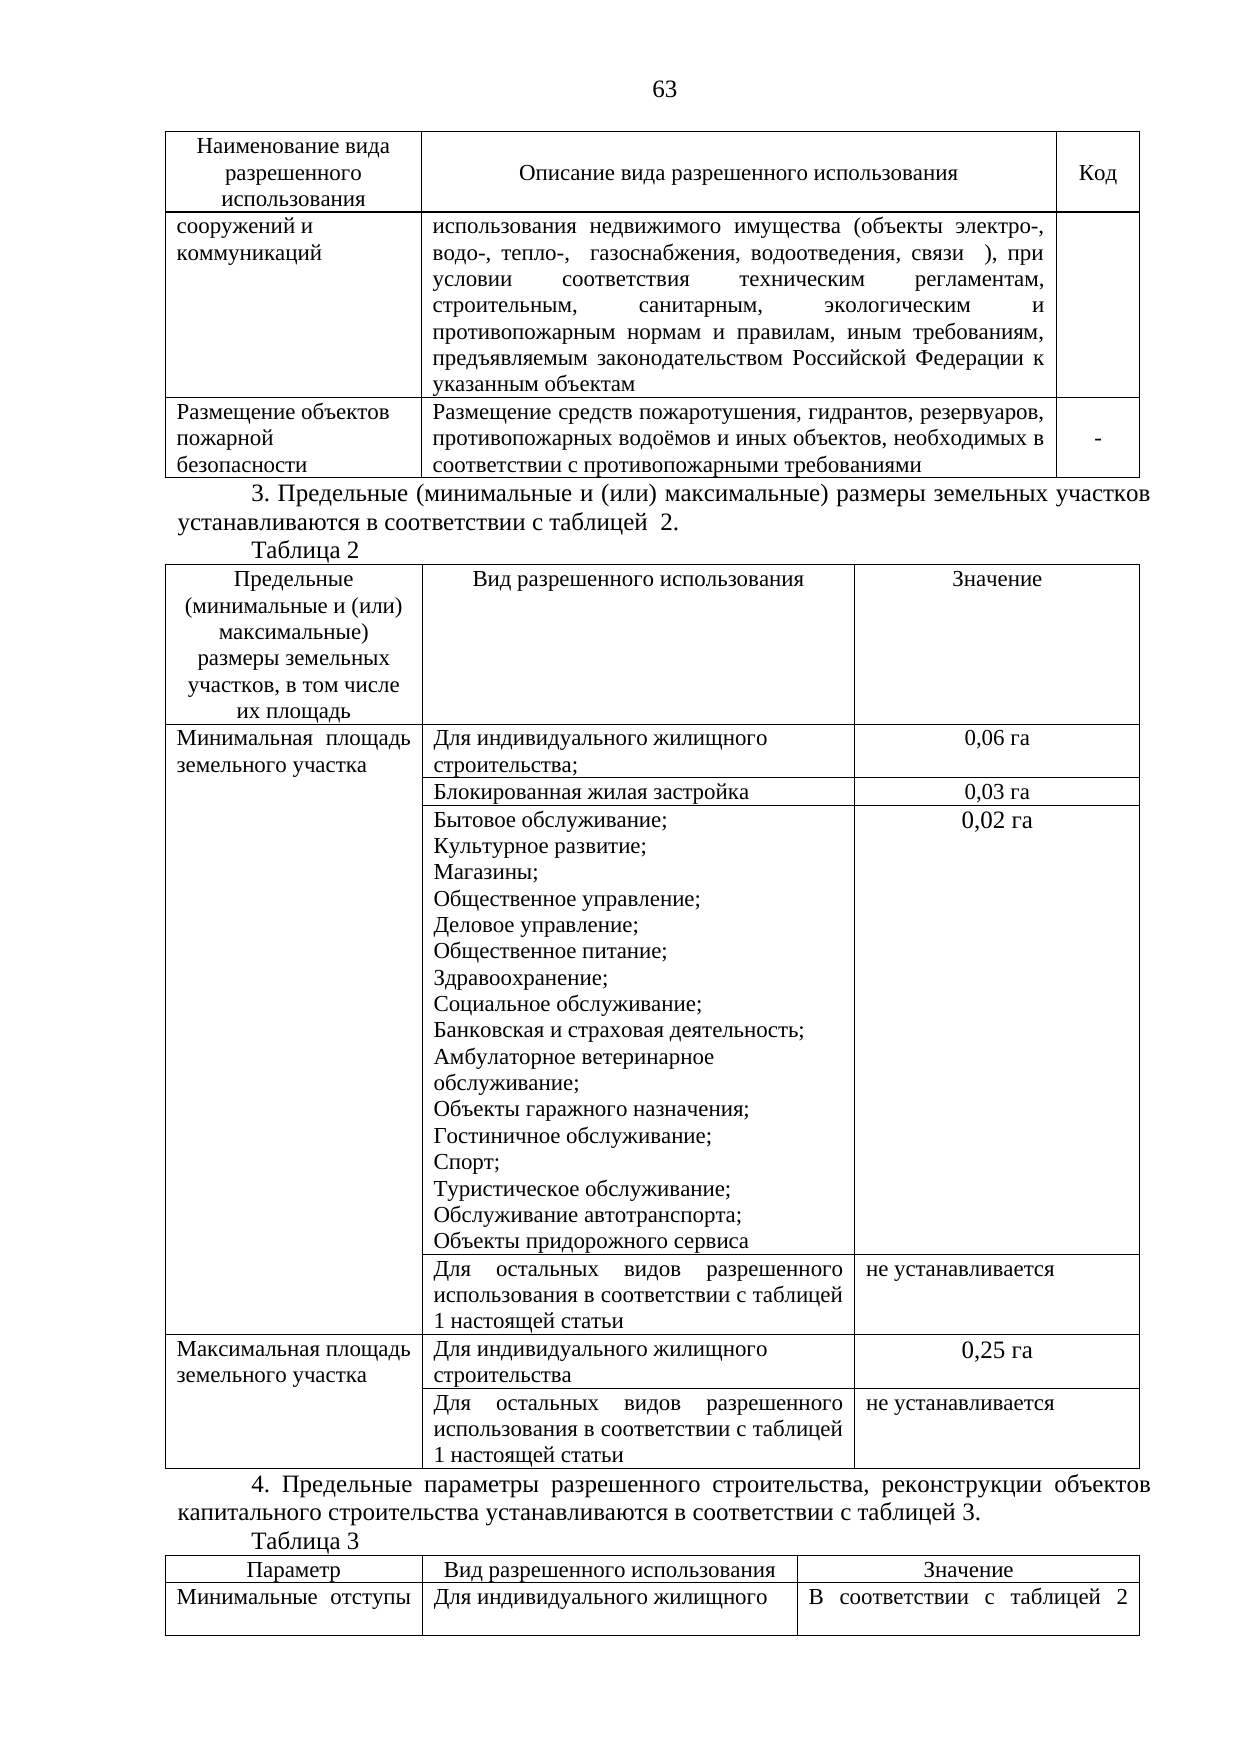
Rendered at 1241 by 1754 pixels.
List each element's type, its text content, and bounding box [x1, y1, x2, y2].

table_cell 0,06 га [855, 725, 1139, 777]
table_cell 0,25 га [855, 1335, 1139, 1387]
table_header Код [1057, 132, 1139, 211]
table_cell Для индивидуального жилищного строительства [423, 1335, 854, 1387]
text Таблица 3 [177, 1526, 1152, 1555]
table_cell Блокированная жилая застройка [423, 778, 854, 804]
text 4. Предельные параметры разрешенного строительства, реконструкции объектов капитального строительства устанавливаются в соответствии с таблицей 3. [177, 1469, 1152, 1526]
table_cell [423, 1583, 797, 1635]
table_cell не устанавливается [855, 1255, 1139, 1334]
table_cell - [1057, 398, 1139, 477]
table_cell Минимальная площадь земельного участка [166, 725, 422, 1334]
table_cell Для остальных видов разрешенного использования в соответствии с таблицей 1 настоящей статьи [423, 1255, 854, 1334]
table_cell Размещение объектов пожарной безопасности [166, 398, 421, 477]
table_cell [166, 1583, 422, 1635]
table_cell 0,02 га [855, 806, 1139, 1254]
table_cell Для остальных видов разрешенного использования в соответствии с таблицей 1 настоящей статьи [423, 1389, 854, 1468]
table_cell Бытовое обслуживание; Культурное развитие; Магазины; Общественное управление; Деловое управление; Общественное питание; Здравоохранение; Социальное обслуживание; Банковская и страховая деятельность; Амбулаторное ветеринарное обслуживание; Объекты гаражного назначения; Гостиничное обслуживание; Спорт; Туристическое обслуживание; Обслуживание автотранспорта; Объекты придорожного сервиса [423, 806, 854, 1254]
table_cell 0,03 га [855, 778, 1139, 804]
table_header Описание вида разрешенного использования [422, 132, 1056, 211]
table_header Предельные (минимальные и (или) максимальные) размеры земельных участков, в том числе их площадь [351, 565, 422, 723]
table_cell не устанавливается [855, 1389, 1139, 1468]
table_cell Максимальная площадь земельного участка [166, 1335, 422, 1468]
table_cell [422, 213, 1056, 397]
table_header Параметр [166, 1556, 422, 1582]
table_header Значение [798, 1556, 1139, 1582]
table_header Предельные (минимальные и (или) максимальные) размеры земельных участков, в том числе их площадь [166, 565, 236, 723]
table_cell В соответствии с таблицей 2 статьи 47 [798, 1583, 1139, 1635]
text Таблица 2 [177, 536, 1152, 564]
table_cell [166, 213, 421, 397]
table_cell - [1057, 213, 1139, 397]
table_header Значение [855, 565, 1139, 723]
table_cell Размещение средств пожаротушения, гидрантов, резервуаров, противопожарных водоёмов и иных объектов, необходимых в соответствии с противопожарными требованиями [422, 398, 1056, 477]
table_cell Для индивидуального жилищного строительства; [423, 725, 854, 777]
text 3. Предельные (минимальные и (или) максимальные) размеры земельных участков устанавливаются в соответствии с таблицей 2. [177, 478, 1152, 536]
table_header Вид разрешенного использования [423, 1556, 797, 1582]
table_header Вид разрешенного использования [423, 565, 854, 723]
table_header Наименование вида разрешенного использования [166, 132, 421, 211]
